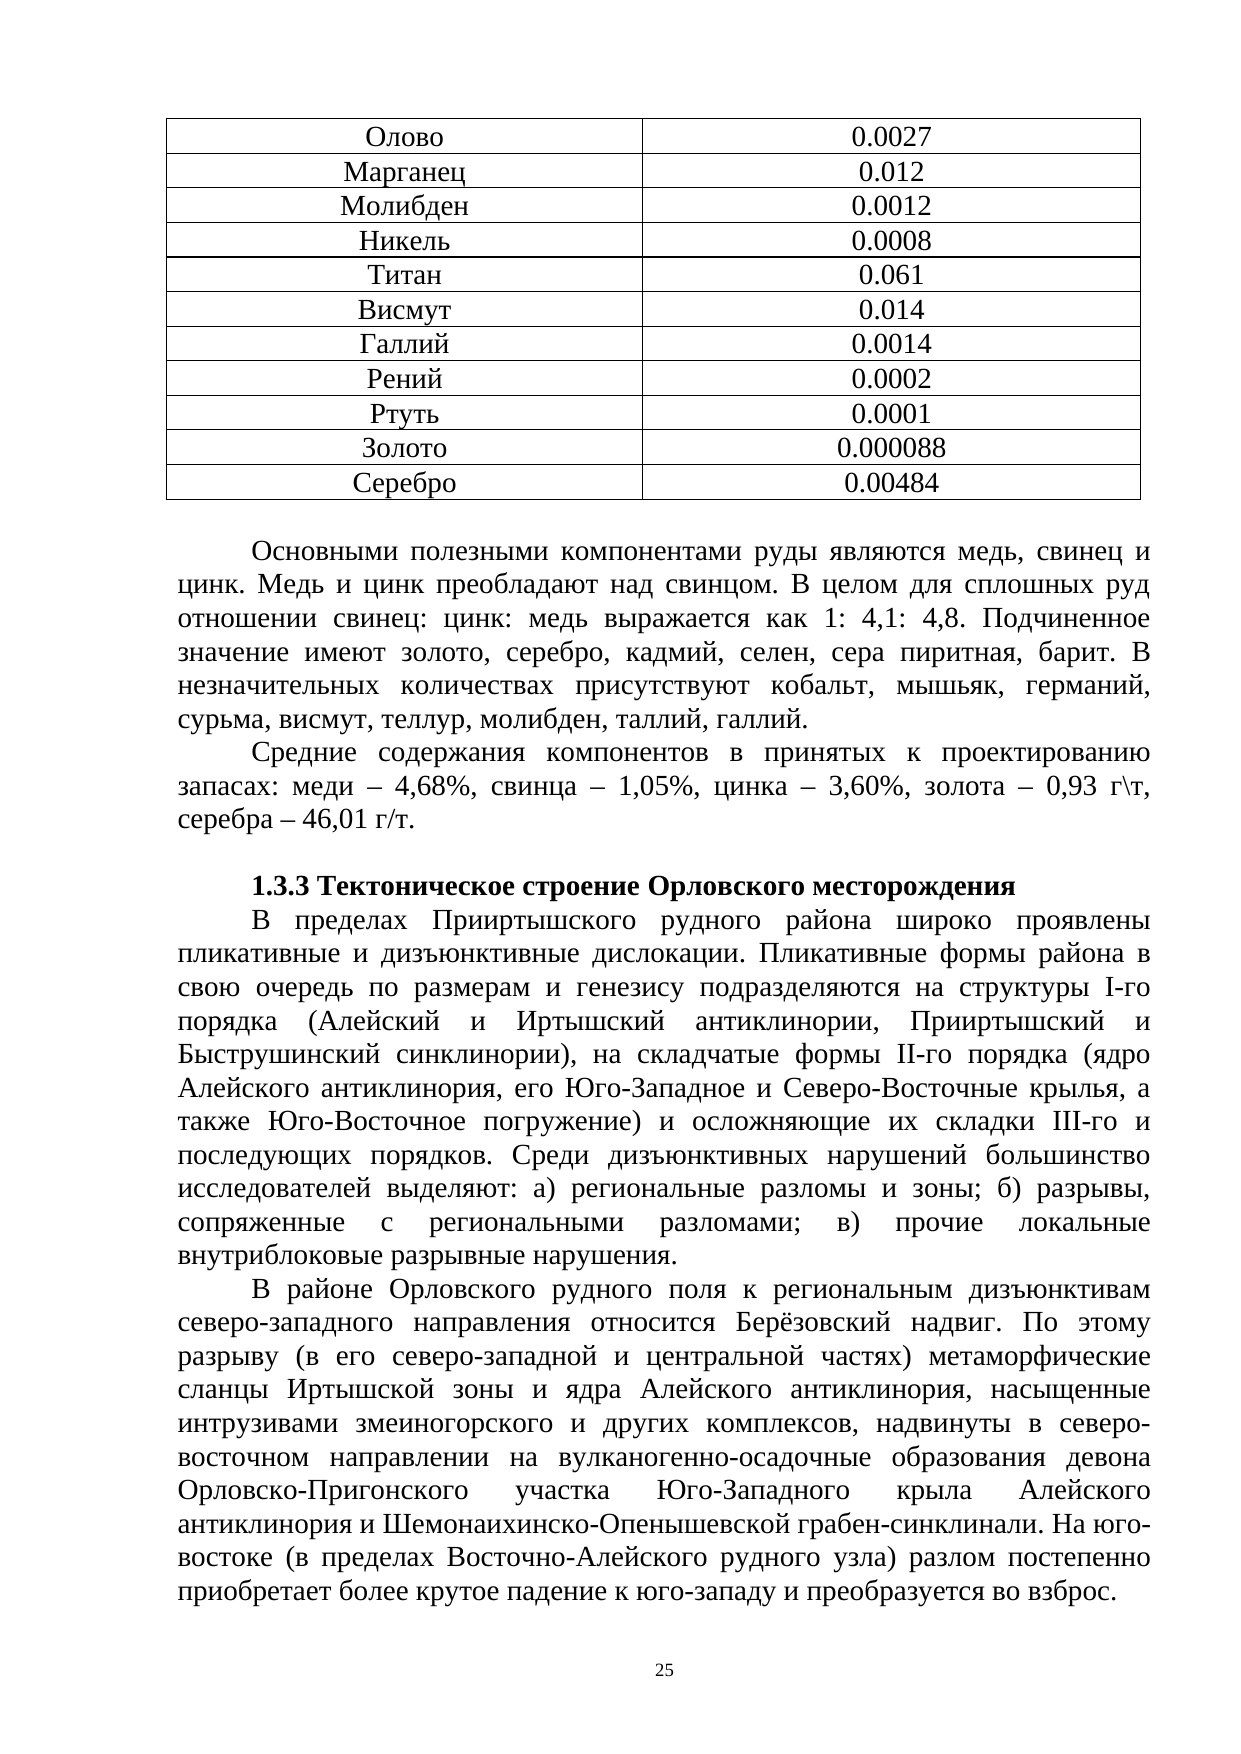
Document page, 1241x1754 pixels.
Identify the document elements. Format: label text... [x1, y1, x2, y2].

table_cell Ртуть [167, 396, 642, 429]
table_cell Золото [167, 430, 642, 464]
table_cell Серебро [167, 465, 642, 498]
text 1.3.3 Тектоническое строение Орловского месторождения [177, 868, 1152, 902]
table_cell 0.00484 [643, 465, 1140, 498]
table_cell Рений [167, 361, 642, 395]
table_cell 0.061 [643, 258, 1140, 291]
table_cell Марганец [167, 154, 642, 187]
table_cell 0.012 [643, 154, 1140, 187]
text Средние содержания компонентов в принятых к проектированию запасах: меди – 4,68%, свинца – 1,05%, цинка – 3,60%, золота – 0,93 г\т, серебра – 46,01 г/т. [177, 734, 1152, 835]
table_cell Олово [167, 119, 642, 153]
table_cell Титан [167, 258, 642, 291]
text Основными полезными компонентами руды являются медь, свинец и цинк. Медь и цинк преобладают над свинцом. В целом для сплошных руд отношении свинец: цинк: медь выражается как 1: 4,1: 4,8. Подчиненное значение имеют золото, серебро, кадмий, селен, сера пиритная, барит. В незначительных количествах присутствуют кобальт, мышьяк, германий, сурьма, висмут, теллур, молибден, таллий, галлий. [177, 533, 1152, 734]
table_cell 0.000088 [643, 430, 1140, 464]
table_cell Галлий [167, 327, 642, 360]
table_cell Висмут [167, 292, 642, 326]
table_cell 0.0012 [643, 188, 1140, 222]
table_cell 0.0027 [643, 119, 1140, 153]
table_cell 0.0001 [643, 396, 1140, 429]
table_cell 0.014 [643, 292, 1140, 326]
table_cell Никель [167, 223, 642, 256]
table_cell 0.0002 [643, 361, 1140, 395]
table_cell 0.0008 [643, 223, 1140, 256]
table_cell Молибден [167, 188, 642, 222]
text В районе Орловского рудного поля к региональным дизъюнктивам северо-западного направления относится Берёзовский надвиг. По этому разрыву (в его северо-западной и центральной частях) метаморфические сланцы Иртышской зоны и ядра Алейского антиклинория, насыщенные интрузивами змеиногорского и других комплексов, надвинуты в северо-восточном направлении на вулканогенно-осадочные образования девона Орловско-Пригонского участка Юго-Западного крыла Алейского антиклинория и Шемонаихинско-Опенышевской грабен-синклинали. На юго-востоке (в пределах Восточно-Алейского рудного узла) разлом постепенно приобретает более крутое падение к юго-западу и преобразуется во взброс. [177, 1271, 1152, 1606]
table_cell 0.0014 [643, 327, 1140, 360]
text В пределах Прииртышского рудного района широко проявлены пликативные и дизъюнктивные дислокации. Пликативные формы района в свою очередь по размерам и генезису подразделяются на структуры I-го порядка (Алейский и Иртышский антиклинории, Прииртышский и Быструшинский синклинории), на складчатые формы II-го порядка (ядро Алейского антиклинория, его Юго-Западное и Северо-Восточные крылья, а также Юго-Восточное погружение) и осложняющие их складки III-го и последующих порядков. Среди дизъюнктивных нарушений большинство исследователей выделяют: а) региональные разломы и зоны; б) разрывы, сопряженные с региональными разломами; в) прочие локальные внутриблоковые разрывные нарушения. [177, 902, 1152, 1271]
